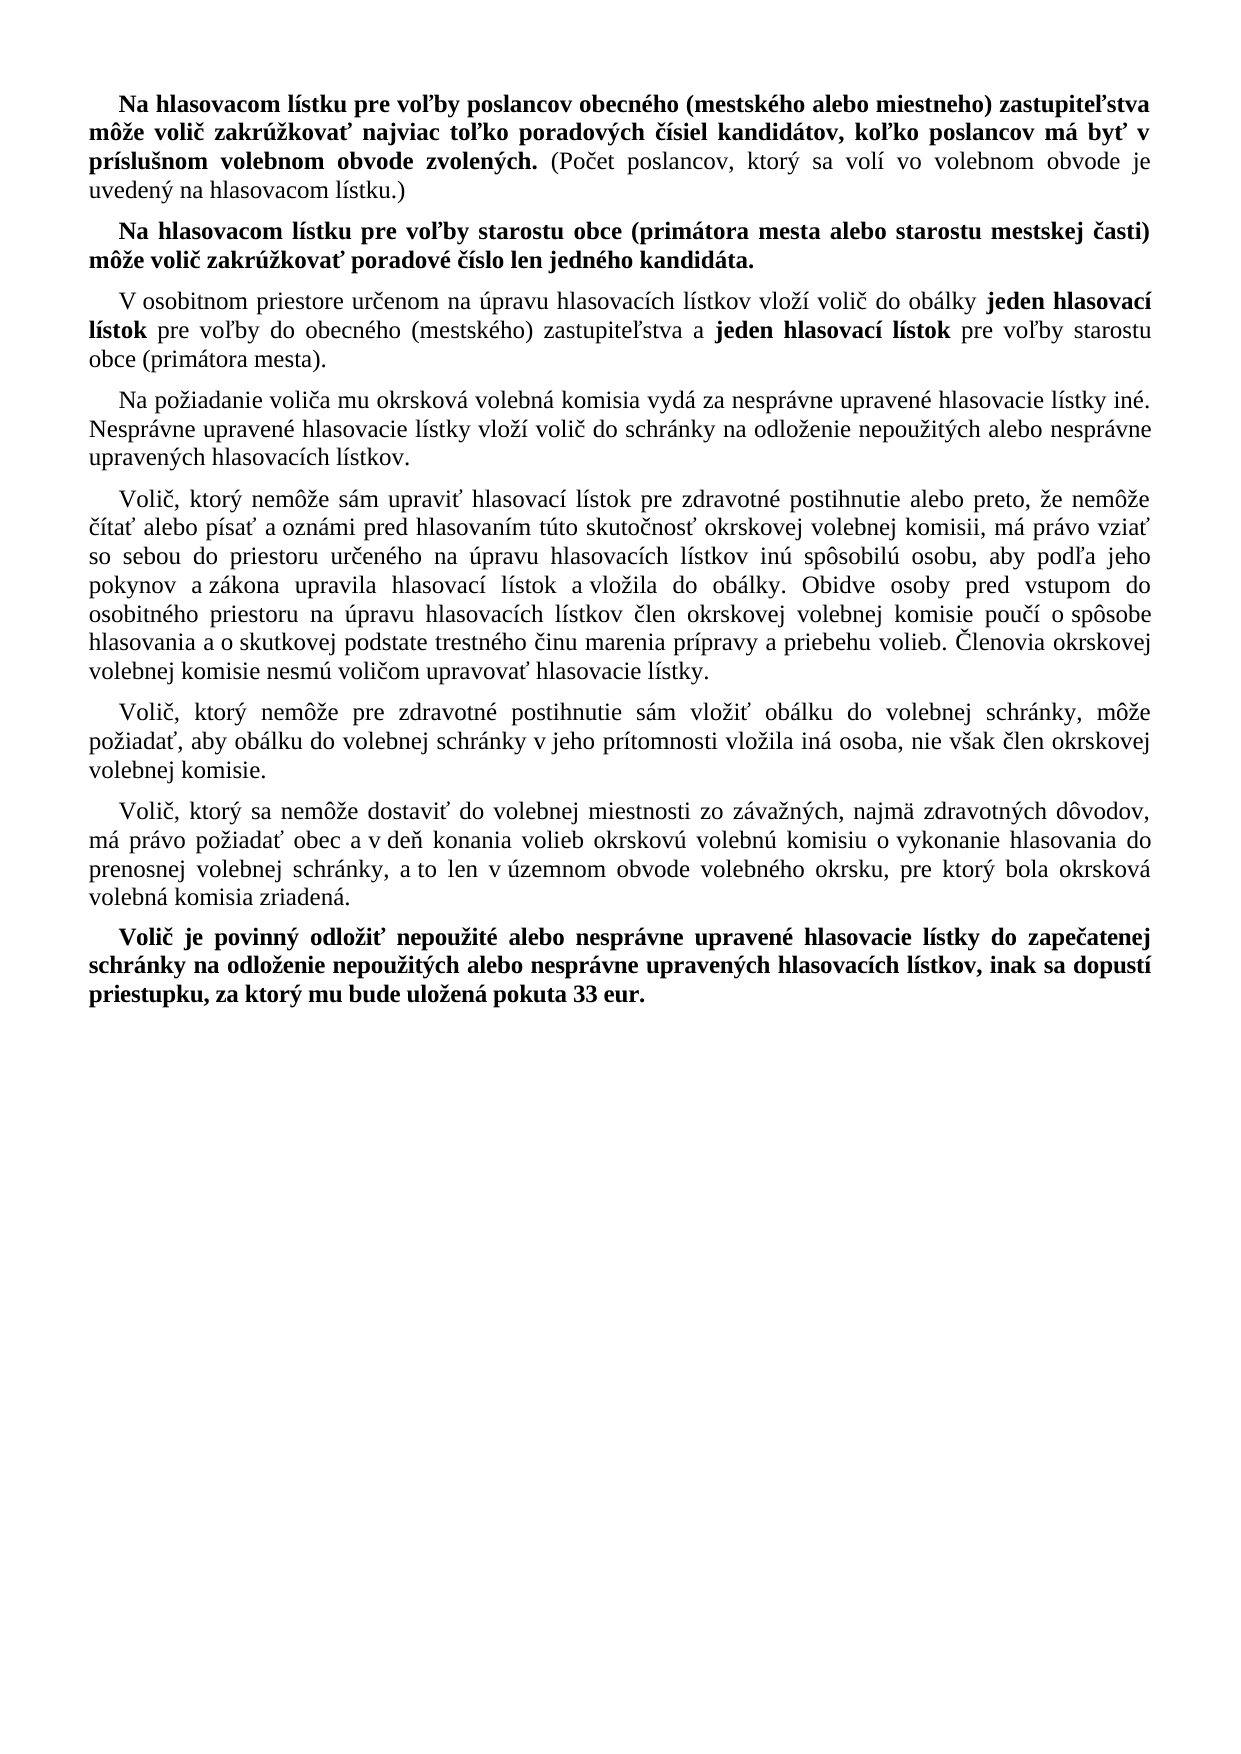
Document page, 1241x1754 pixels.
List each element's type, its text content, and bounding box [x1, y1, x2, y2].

text Na hlasovacom lístku pre voľby starostu obce (primátora mesta alebo starostu mestskej časti) môže volič zakrúžkovať poradové číslo len jedného kandidáta. [89, 216, 1152, 274]
text Na hlasovacom lístku pre voľby poslancov obecného (mestského alebo miestneho) zastupiteľstva môže volič zakrúžkovať najviac toľko poradových čísiel kandidátov, koľko poslancov má byť v príslušnom volebnom obvode zvolených. (Počet poslancov, ktorý sa volí vo volebnom obvode je uvedený na hlasovacom lístku.) [89, 89, 1152, 204]
text Volič je povinný odložiť nepoužité alebo nesprávne upravené hlasovacie lístky do zapečatenej schránky na odloženie nepoužitých alebo nesprávne upravených hlasovacích lístkov, inak sa dopustí priestupku, za ktorý mu bude uložená pokuta 33 eur. [89, 922, 1152, 1008]
text Na požiadanie voliča mu okrsková volebná komisia vydá za nesprávne upravené hlasovacie lístky iné. Nesprávne upravené hlasovacie lístky vloží volič do schránky na odloženie nepoužitých alebo nesprávne upravených hlasovacích lístkov. [89, 385, 1152, 471]
text Volič, ktorý nemôže sám upraviť hlasovací lístok pre zdravotné postihnutie alebo preto, že nemôže čítať alebo písať a oznámi pred hlasovaním túto skutočnosť okrskovej volebnej komisii, má právo vziať so sebou do priestoru určeného na úpravu hlasovacích lístkov inú spôsobilú osobu, aby podľa jeho pokynov a zákona upravila hlasovací lístok a vložila do obálky. Obidve osoby pred vstupom do osobitného priestoru na úpravu hlasovacích lístkov člen okrskovej volebnej komisie poučí o spôsobe hlasovania a o skutkovej podstate trestného činu marenia prípravy a priebehu volieb. Členovia okrskovej volebnej komisie nesmú voličom upravovať hlasovacie lístky. [89, 484, 1152, 685]
text V osobitnom priestore určenom na úpravu hlasovacích lístkov vloží volič do obálky jeden hlasovací lístok pre voľby do obecného (mestského) zastupiteľstva a jeden hlasovací lístok pre voľby starostu obce (primátora mesta). [89, 286, 1152, 372]
text Volič, ktorý sa nemôže dostaviť do volebnej miestnosti zo závažných, najmä zdravotných dôvodov, má právo požiadať obec a v deň konania volieb okrskovú volebnú komisiu o vykonanie hlasovania do prenosnej volebnej schránky, a to len v územnom obvode volebného okrsku, pre ktorý bola okrsková volebná komisia zriadená. [89, 796, 1152, 911]
text Volič, ktorý nemôže pre zdravotné postihnutie sám vložiť obálku do volebnej schránky, môže požiadať, aby obálku do volebnej schránky v jeho prítomnosti vložila iná osoba, nie však člen okrskovej volebnej komisie. [89, 697, 1152, 784]
